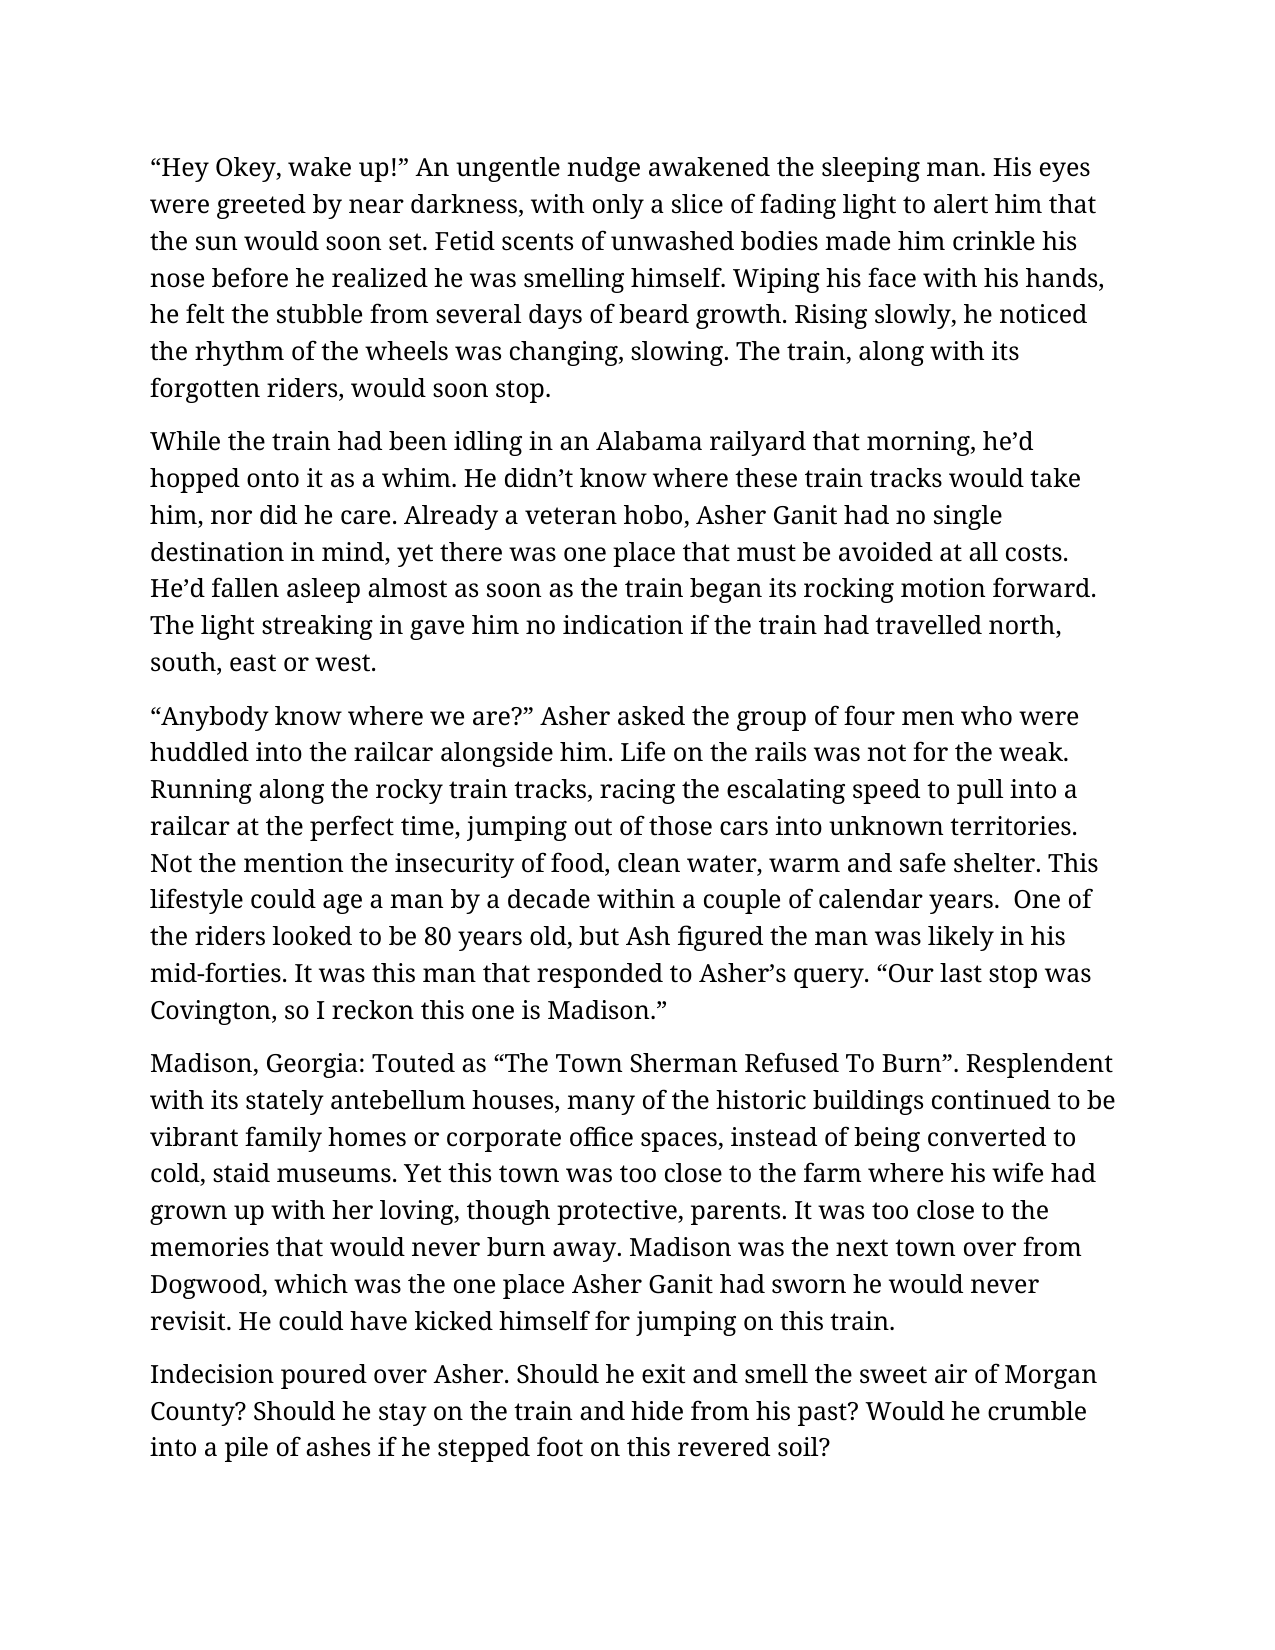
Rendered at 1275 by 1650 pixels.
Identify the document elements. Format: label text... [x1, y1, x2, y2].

text While the train had been idling in an Alabama railyard that morning, he’d hopped onto it as a whim. He didn’t know where these train tracks would take him, nor did he care. Already a veteran hobo, Asher Ganit had no single destination in mind, yet there was one place that must be avoided at all costs. He’d fallen asleep almost as soon as the train began its rocking motion forward. The light streaking in gave him no indication if the train had travelled north, south, east or west. [150, 424, 1125, 679]
text “Hey Okey, wake up!” An ungentle nudge awakened the sleeping man. His eyes were greeted by near darkness, with only a slice of fading light to alert him that the sun would soon set. Fetid scents of unwashed bodies made him crinkle his nose before he realized he was smelling himself. Wiping his face with his hands, he felt the stubble from several days of beard growth. Rising slowly, he noticed the rhythm of the wheels was changing, slowing. The train, along with its forgotten riders, would soon stop. [150, 150, 1125, 405]
text “Anybody know where we are?” Asher asked the group of four men who were huddled into the railcar alongside him. Life on the rails was not for the weak. Running along the rocky train tracks, racing the escalating speed to pull into a railcar at the perfect time, jumping out of those cars into unknown territories. Not the mention the insecurity of food, clean water, warm and safe shelter. This lifestyle could age a man by a decade within a couple of calendar years. One of the riders looked to be 80 years old, but Ash figured the man was likely in his mid-forties. It was this man that responded to Asher’s query. “Our last stop was Covington, so I reckon this one is Madison.” [150, 698, 1125, 1026]
text Indecision poured over Asher. Should he exit and smell the sweet air of Morgan County? Should he stay on the train and hide from his past? Would he crumble into a pile of ashes if he stepped foot on this revered soil? [150, 1357, 1125, 1464]
text Madison, Georgia: Touted as “The Town Sherman Refused To Burn”. Resplendent with its stately antebellum houses, many of the historic buildings continued to be vibrant family homes or corporate office spaces, instead of being converted to cold, staid museums. Yet this town was too close to the farm where his wife had grown up with her loving, though protective, parents. It was too close to the memories that would never burn away. Madison was the next town over from Dogwood, which was the one place Asher Ganit had sworn he would never revisit. He could have kicked himself for jumping on this train. [150, 1046, 1125, 1337]
